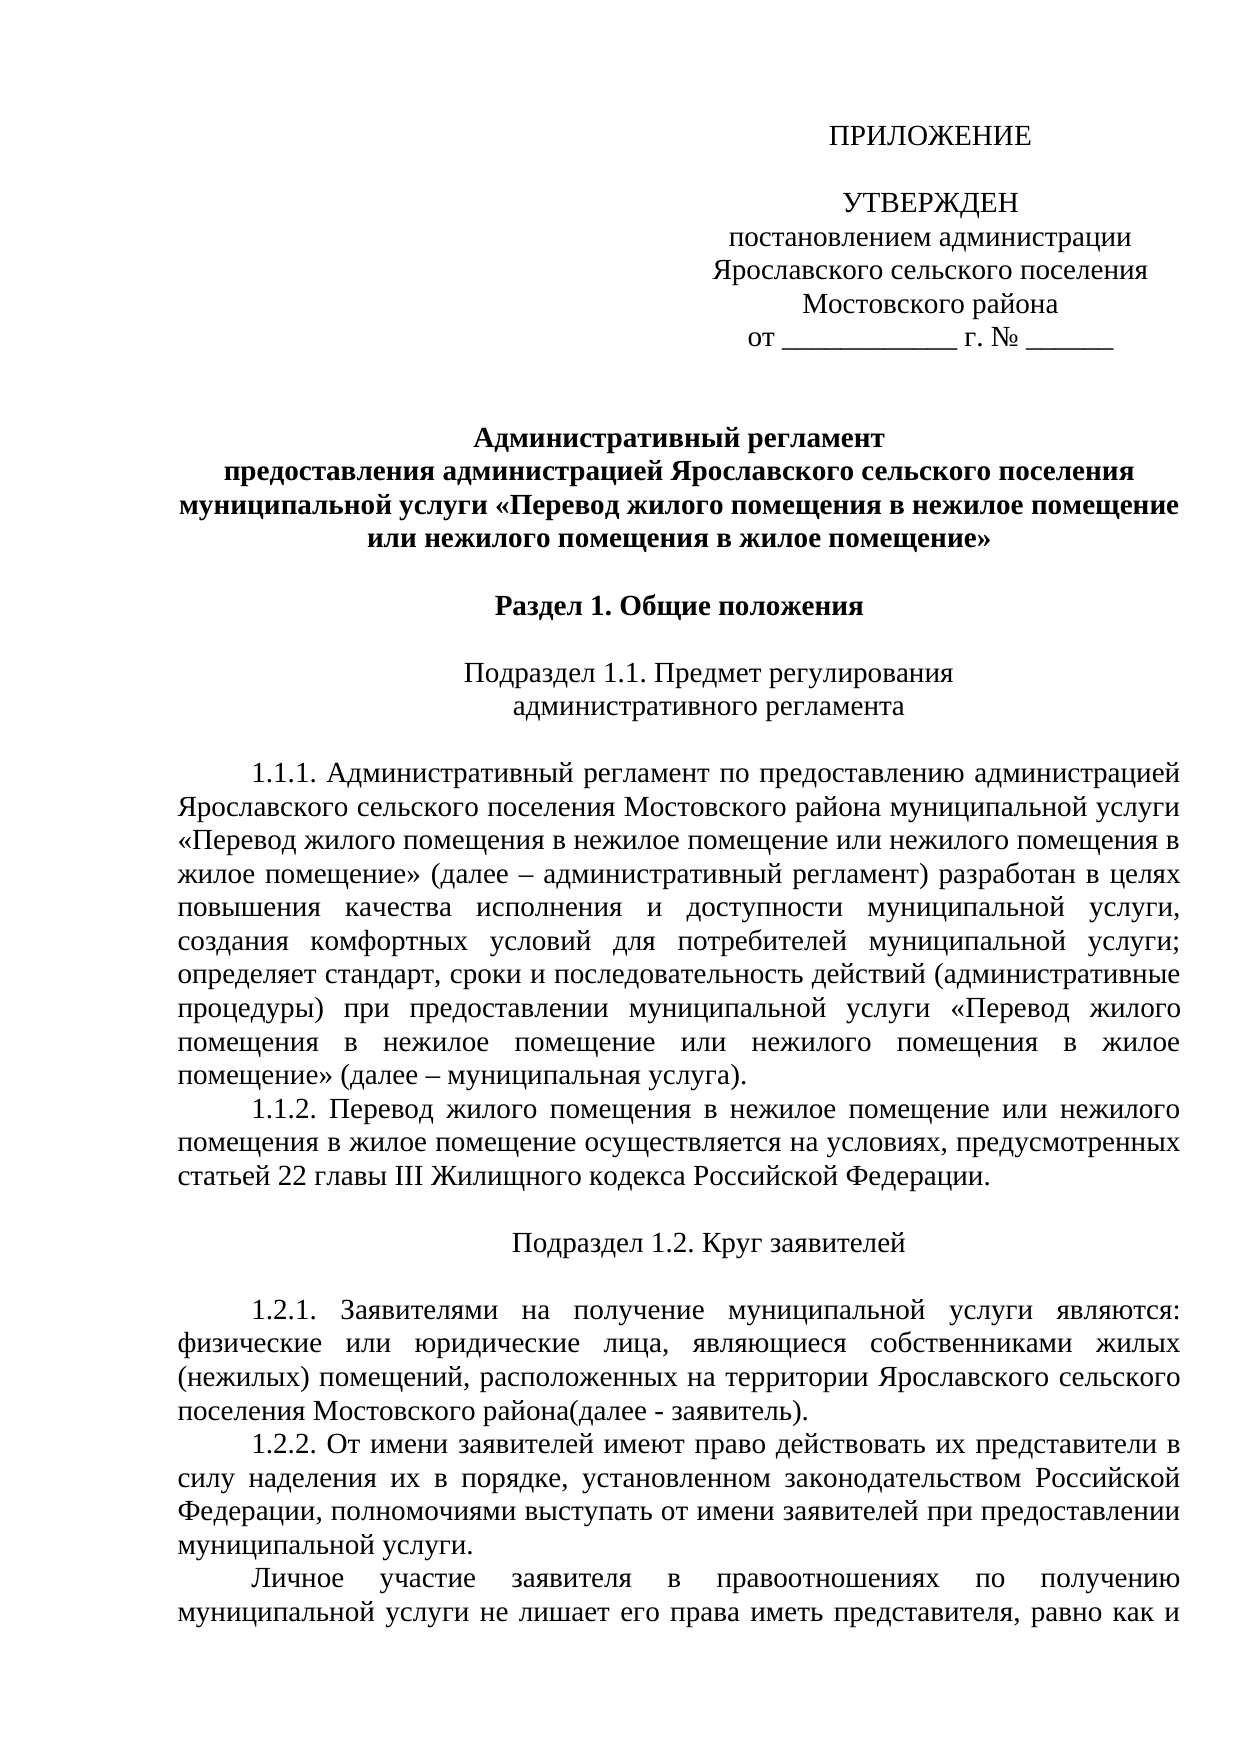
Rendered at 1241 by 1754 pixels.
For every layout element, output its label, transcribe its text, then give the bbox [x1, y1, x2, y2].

text Раздел 1. Общие положения [177, 588, 1181, 621]
text 1.2.2. От имени заявителей имеют право действовать их представители в силу наделения их в порядке, установленном законодательством Российской Федерации, полномочиями выступать от имени заявителей при предоставлении муниципальной услуги. [177, 1426, 1181, 1560]
text Подраздел 1.2. Круг заявителей [177, 1225, 1181, 1258]
text УТВЕРЖДЕН [679, 185, 1181, 219]
text предоставления администрацией Ярославского сельского поселения [177, 453, 1181, 487]
text Административный регламент [177, 420, 1181, 453]
list 1.1.2. Перевод жилого помещения в нежилое помещение или нежилого помещения в жилое помещение осуществляется на условиях, предусмотренных статьей 22 главы III Жилищного кодекса Российской Федерации. [177, 1091, 1181, 1191]
text Ярославского сельского поселения [679, 252, 1181, 286]
list 1.1.1. Административный регламент по предоставлению администрацией Ярославского сельского поселения Мостовского района муниципальной услуги «Перевод жилого помещения в нежилое помещение или нежилого помещения в жилое помещение» (далее – административный регламент) разработан в целях повышения качества исполнения и доступности муниципальной услуги, создания комфортных условий для потребителей муниципальной услуги; определяет стандарт, сроки и последовательность действий (административные процедуры) при предоставлении муниципальной услуги «Перевод жилого помещения в нежилое помещение или нежилого помещения в жилое помещение» (далее – муниципальная услуга). [177, 755, 1181, 1091]
text Подраздел 1.1. Предмет регулирования [177, 655, 1181, 688]
text ПРИЛОЖЕНИЕ [679, 118, 1181, 152]
text постановлением администрации [679, 219, 1181, 252]
text от ____________ г. № ______ [679, 319, 1181, 353]
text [177, 1560, 1181, 1627]
text муниципальной услуги «Перевод жилого помещения в нежилое помещение или нежилого помещения в жилое помещение» [177, 487, 1181, 554]
text административного регламента [177, 688, 1181, 722]
text Мостовского района [679, 286, 1181, 319]
text 1.2.1. Заявителями на получение муниципальной услуги являются: физические или юридические лица, являющиеся собственниками жилых (нежилых) помещений, расположенных на территории Ярославского сельского поселения Мостовского района(далее - заявитель). [177, 1292, 1181, 1426]
